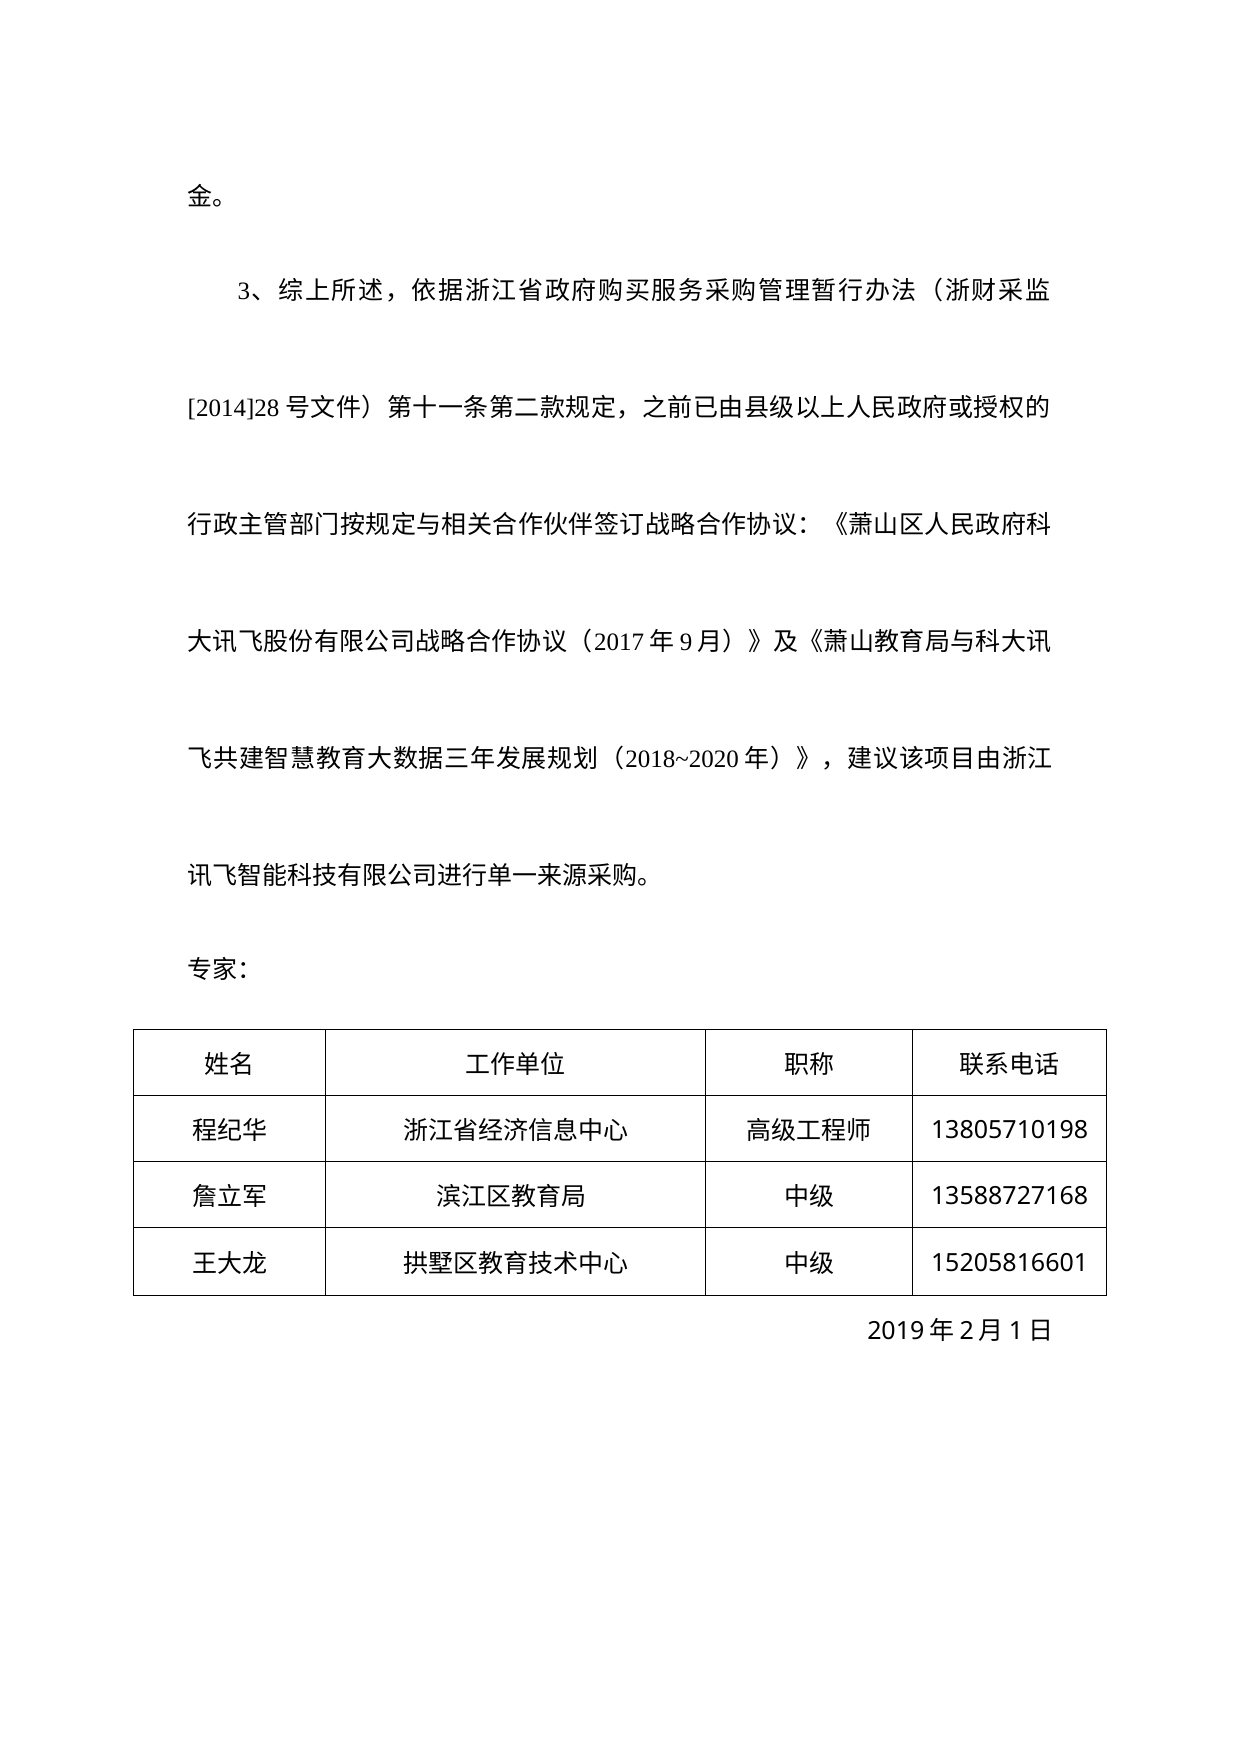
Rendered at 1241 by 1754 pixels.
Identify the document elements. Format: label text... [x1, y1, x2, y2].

table_header 姓名 [134, 1030, 325, 1095]
table_header 职称 [706, 1030, 912, 1095]
table_cell 高级工程师 [706, 1096, 912, 1161]
table_cell 王大龙 [134, 1228, 325, 1295]
table_cell 15205816601 [913, 1228, 1106, 1295]
table_cell 13805710198 [913, 1096, 1106, 1161]
table_cell 中级 [706, 1162, 912, 1227]
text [187, 162, 1053, 227]
table_cell 13588727168 [913, 1162, 1106, 1227]
table_cell 程纪华 [134, 1096, 325, 1161]
table_cell 拱墅区教育技术中心 [326, 1228, 705, 1295]
text 专家： [187, 935, 1053, 1000]
text 2019年2月1日 [187, 1296, 1053, 1361]
table_header 联系电话 [913, 1030, 1106, 1095]
table_cell 浙江省经济信息中心 [326, 1096, 705, 1161]
table_cell 中级 [706, 1228, 912, 1295]
table_cell 詹立军 [134, 1162, 325, 1227]
table_header 工作单位 [326, 1030, 705, 1095]
table_cell 滨江区教育局 [326, 1162, 705, 1227]
text 3、综上所述，依据浙江省政府购买服务采购管理暂行办法（浙财采监[2014]28号文件）第十一条第二款规定，之前已由县级以上人民政府或授权的行政主管部门按规定与相关合作伙伴签订战略合作协议：《萧山区人民政府科大讯飞股份有限公司战略合作协议（2017年9月）》及《萧山教育局与科大讯飞共建智慧教育大数据三年发展规划（2018~2020年）》，建议该项目由浙江讯飞智能科技有限公司进行单一来源采购。 [187, 256, 1053, 906]
